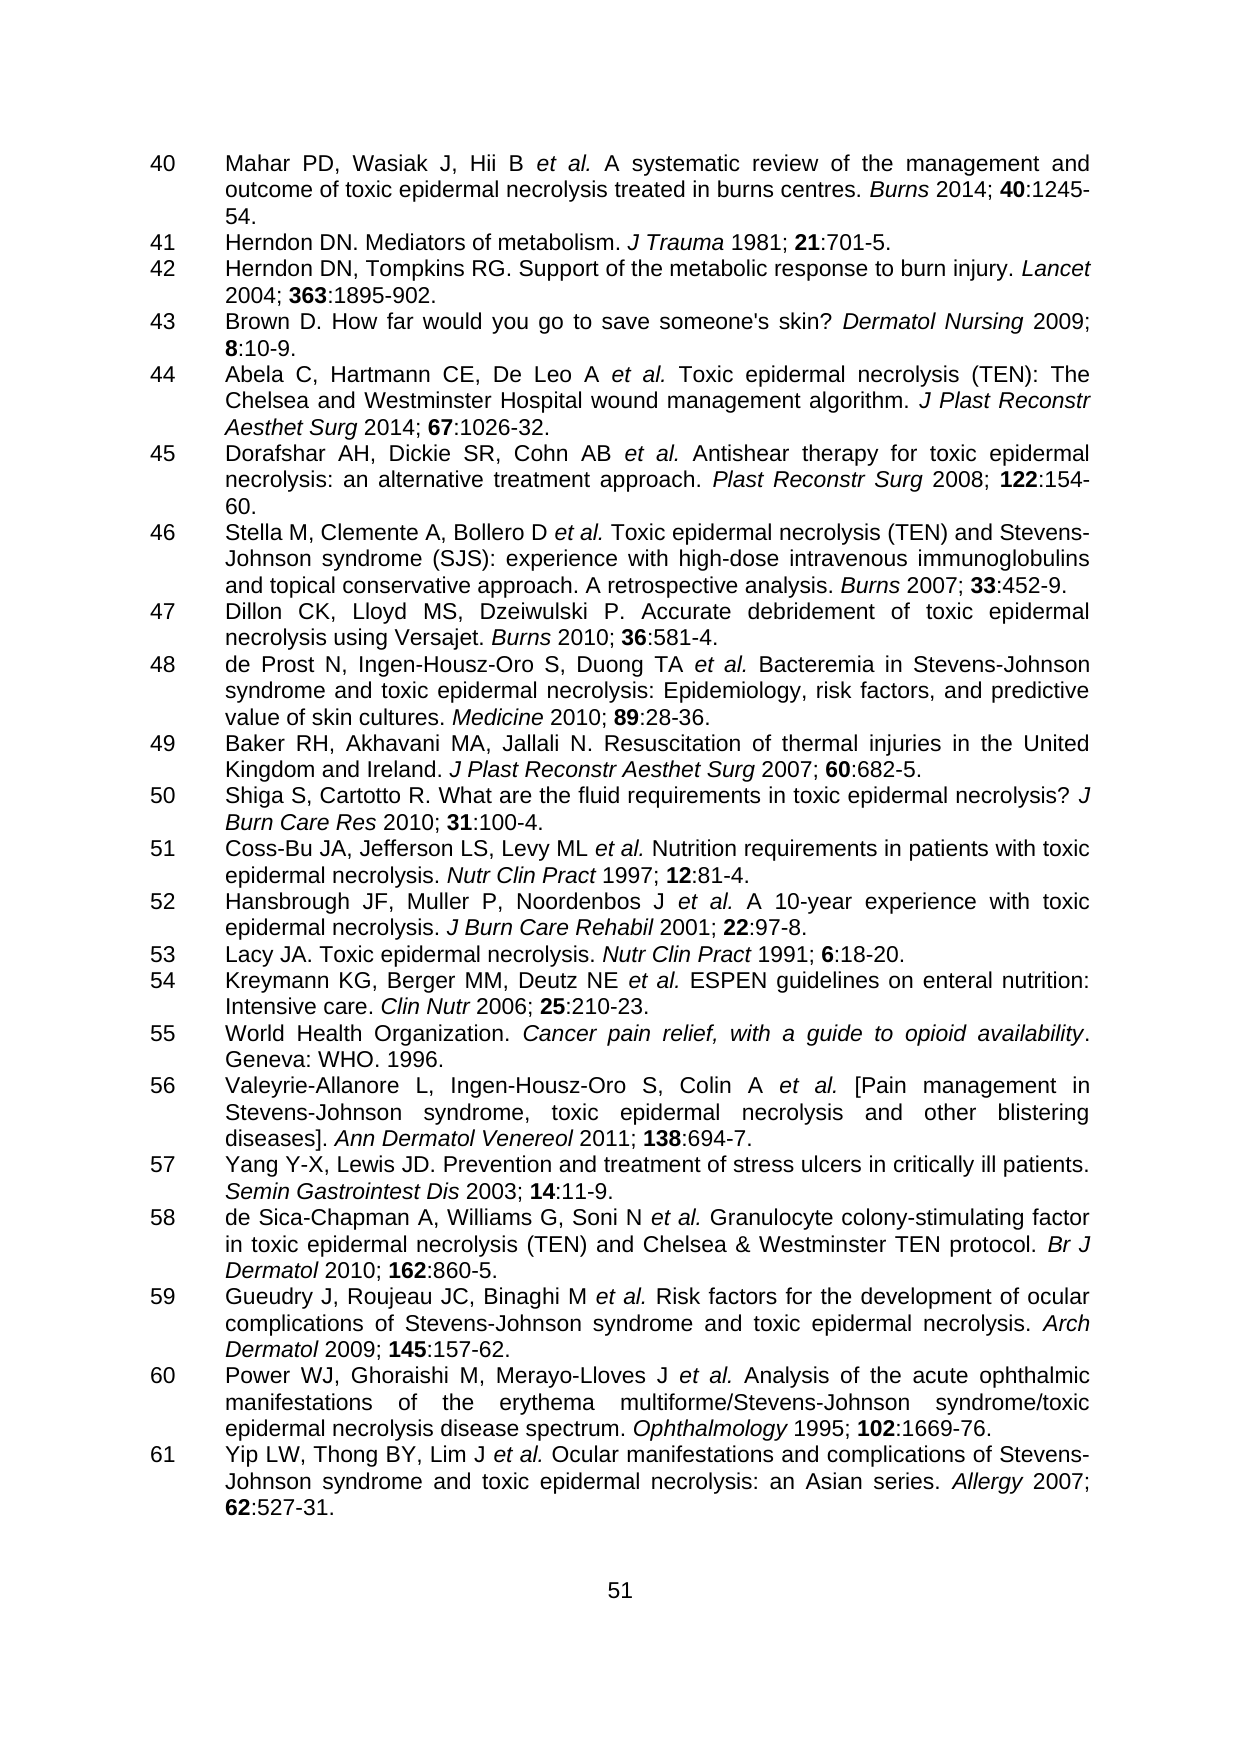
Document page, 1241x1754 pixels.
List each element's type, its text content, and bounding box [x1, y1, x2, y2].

text 47 Dillon CK, Lloyd MS, Dzeiwulski P. Accurate debridement of toxic epidermal necrolysis using Versajet. Burns 2010; 36:581-4. [150, 598, 1090, 651]
text 61 Yip LW, Thong BY, Lim J et al. Ocular manifestations and complications of Stevens-Johnson syndrome and toxic epidermal necrolysis: an Asian series. Allergy 2007; 62:527-31. [150, 1441, 1090, 1520]
text 45 Dorafshar AH, Dickie SR, Cohn AB et al. Antishear therapy for toxic epidermal necrolysis: an alternative treatment approach. Plast Reconstr Surg 2008; 122:154-60. [150, 440, 1090, 519]
text 51 Coss-Bu JA, Jefferson LS, Levy ML et al. Nutrition requirements in patients with toxic epidermal necrolysis. Nutr Clin Pract 1997; 12:81-4. [150, 835, 1090, 888]
text 58 de Sica-Chapman A, Williams G, Soni N et al. Granulocyte colony-stimulating factor in toxic epidermal necrolysis (TEN) and Chelsea & Westminster TEN protocol. Br J Dermatol 2010; 162:860-5. [150, 1204, 1090, 1283]
text 56 Valeyrie-Allanore L, Ingen-Housz-Oro S, Colin A et al. [Pain management in Stevens-Johnson syndrome, toxic epidermal necrolysis and other blistering diseases]. Ann Dermatol Venereol 2011; 138:694-7. [150, 1072, 1090, 1151]
text 41 Herndon DN. Mediators of metabolism. J Trauma 1981; 21:701-5. [150, 229, 1090, 255]
text 49 Baker RH, Akhavani MA, Jallali N. Resuscitation of thermal injuries in the United Kingdom and Ireland. J Plast Reconstr Aesthet Surg 2007; 60:682-5. [150, 730, 1090, 782]
text 42 Herndon DN, Tompkins RG. Support of the metabolic response to burn injury. Lancet 2004; 363:1895-902. [150, 255, 1090, 308]
text 44 Abela C, Hartmann CE, De Leo A et al. Toxic epidermal necrolysis (TEN): The Chelsea and Westminster Hospital wound management algorithm. J Plast Reconstr Aesthet Surg 2014; 67:1026-32. [150, 361, 1090, 440]
text 50 Shiga S, Cartotto R. What are the fluid requirements in toxic epidermal necrolysis? J Burn Care Res 2010; 31:100-4. [150, 782, 1090, 835]
text 59 Gueudry J, Roujeau JC, Binaghi M et al. Risk factors for the development of ocular complications of Stevens-Johnson syndrome and toxic epidermal necrolysis. Arch Dermatol 2009; 145:157-62. [150, 1283, 1090, 1362]
text 43 Brown D. How far would you go to save someone's skin? Dermatol Nursing 2009; 8:10-9. [150, 308, 1090, 361]
text 46 Stella M, Clemente A, Bollero D et al. Toxic epidermal necrolysis (TEN) and Stevens-Johnson syndrome (SJS): experience with high-dose intravenous immunoglobulins and topical conservative approach. A retrospective analysis. Burns 2007; 33:452-9. [150, 519, 1090, 598]
text 53 Lacy JA. Toxic epidermal necrolysis. Nutr Clin Pract 1991; 6:18-20. [150, 941, 1090, 967]
text 55 World Health Organization. Cancer pain relief, with a guide to opioid availability. Geneva: WHO. 1996. [150, 1020, 1090, 1072]
text 54 Kreymann KG, Berger MM, Deutz NE et al. ESPEN guidelines on enteral nutrition: Intensive care. Clin Nutr 2006; 25:210-23. [150, 967, 1090, 1020]
text 60 Power WJ, Ghoraishi M, Merayo-Lloves J et al. Analysis of the acute ophthalmic manifestations of the erythema multiforme/Stevens-Johnson syndrome/toxic epidermal necrolysis disease spectrum. Ophthalmology 1995; 102:1669-76. [150, 1362, 1090, 1441]
text 57 Yang Y-X, Lewis JD. Prevention and treatment of stress ulcers in critically ill patients. Semin Gastrointest Dis 2003; 14:11-9. [150, 1151, 1090, 1204]
text 40 Mahar PD, Wasiak J, Hii B et al. A systematic review of the management and outcome of toxic epidermal necrolysis treated in burns centres. Burns 2014; 40:1245-54. [150, 150, 1090, 229]
text 48 de Prost N, Ingen-Housz-Oro S, Duong TA et al. Bacteremia in Stevens-Johnson syndrome and toxic epidermal necrolysis: Epidemiology, risk factors, and predictive value of skin cultures. Medicine 2010; 89:28-36. [150, 651, 1090, 730]
text 52 Hansbrough JF, Muller P, Noordenbos J et al. A 10-year experience with toxic epidermal necrolysis. J Burn Care Rehabil 2001; 22:97-8. [150, 888, 1090, 941]
